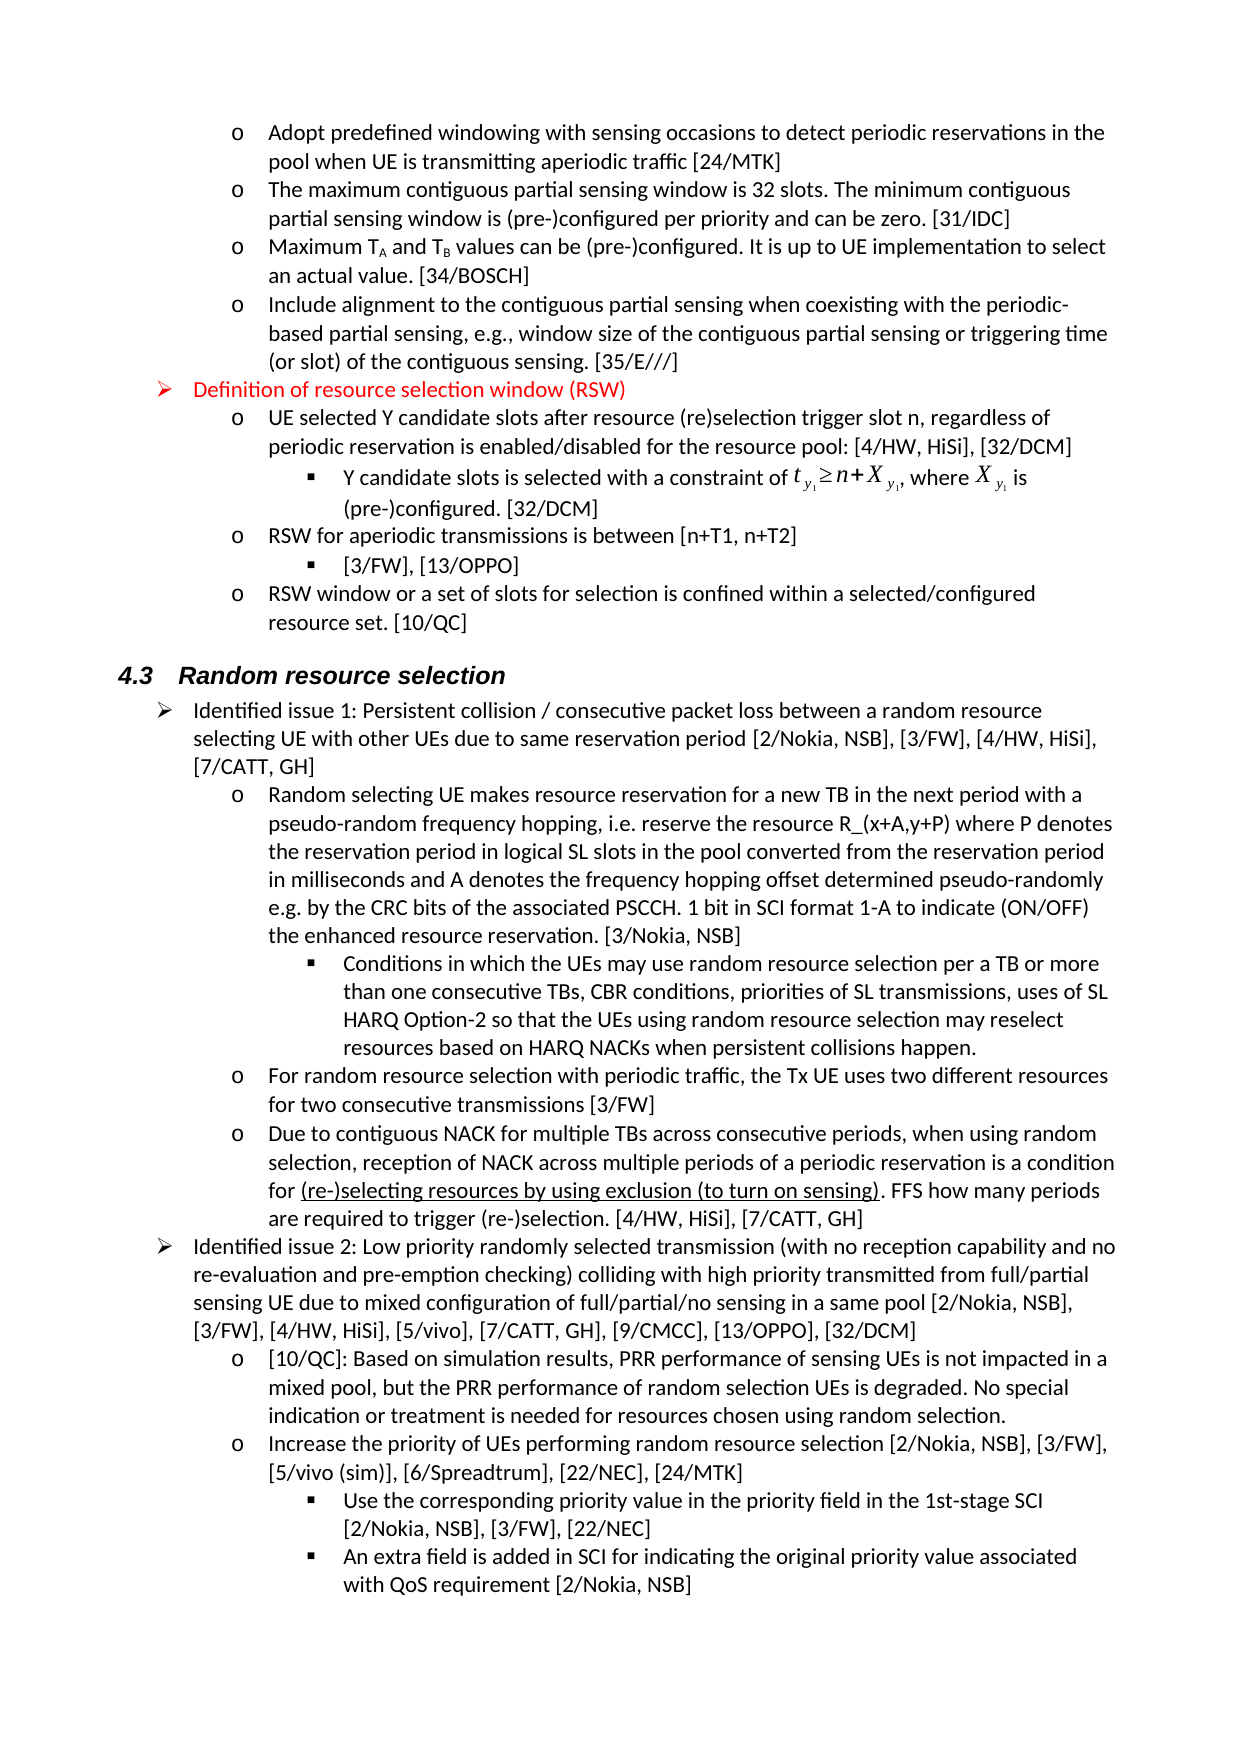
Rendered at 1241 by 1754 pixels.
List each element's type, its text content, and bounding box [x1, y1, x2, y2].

list For random resource selection with periodic traffic, the Tx UE uses two different resources for two consecutive transmissions [3/FW] [231, 1061, 1122, 1119]
list RSW window or a set of slots for selection is confined within a selected/configured resource set. [10/QC] [231, 579, 1122, 636]
list Y candidate slots is selected with a constraint of , where is (pre-)configured. [32/DCM] [306, 460, 1122, 522]
list Conditions in which the UEs may use random resource selection per a TB or more than one consecutive TBs, CBR conditions, priorities of SL transmissions, uses of SL HARQ Option-2 so that the UEs using random resource selection may reselect resources based on HARQ NACKs when persistent collisions happen. [306, 949, 1122, 1061]
list Identified issue 1: Persistent collision / consecutive packet loss between a random resource selecting UE with other UEs due to same reservation period [2/Nokia, NSB], [3/FW], [4/HW, HiSi], [7/CATT, GH] [156, 696, 1122, 780]
list Due to contiguous NACK for multiple TBs across consecutive periods, when using random selection, reception of NACK across multiple periods of a periodic reservation is a condition for (re-)selecting resources by using exclusion (to turn on sensing). FFS how many periods are required to trigger (re-)selection. [4/HW, HiSi], [7/CATT, GH] [231, 1119, 1122, 1232]
subtitle Random resource selection [118, 661, 1122, 690]
list Random selecting UE makes resource reservation for a new TB in the next period with a pseudo-random frequency hopping, i.e. reserve the resource R_(x+A,y+P) where P denotes the reservation period in logical SL slots in the pool converted from the reservation period in milliseconds and A denotes the frequency hopping offset determined pseudo-randomly e.g. by the CRC bits of the associated PSCCH. 1 bit in SCI format 1-A to indicate (ON/OFF) the enhanced resource reservation. [3/Nokia, NSB] [231, 780, 1122, 949]
list Identified issue 2: Low priority randomly selected transmission (with no reception capability and no re-evaluation and pre-emption checking) colliding with high priority transmitted from full/partial sensing UE due to mixed configuration of full/partial/no sensing in a same pool [2/Nokia, NSB], [3/FW], [4/HW, HiSi], [5/vivo], [7/CATT, GH], [9/CMCC], [13/OPPO], [32/DCM] [156, 1232, 1122, 1344]
list Adopt predefined windowing with sensing occasions to detect periodic reservations in the pool when UE is transmitting aperiodic traffic [24/MTK] [231, 118, 1122, 175]
list [10/QC]: Based on simulation results, PRR performance of sensing UEs is not impacted in a mixed pool, but the PRR performance of random selection UEs is degraded. No special indication or treatment is needed for resources chosen using random selection. [231, 1344, 1122, 1429]
list Include alignment to the contiguous partial sensing when coexisting with the periodic-based partial sensing, e.g., window size of the contiguous partial sensing or triggering time (or slot) of the contiguous sensing. [35/E///] [231, 290, 1122, 375]
list RSW for aperiodic transmissions is between [n+T1, n+T2] [231, 522, 1122, 551]
list UE selected Y candidate slots after resource (re)selection trigger slot n, regardless of periodic reservation is enabled/disabled for the resource pool: [4/HW, HiSi], [32/DCM] [231, 403, 1122, 460]
list Maximum TA and TB values can be (pre-)configured. It is up to UE implementation to select an actual value. [34/BOSCH] [231, 232, 1122, 290]
list Increase the priority of UEs performing random resource selection [2/Nokia, NSB], [3/FW], [5/vivo (sim)], [6/Spreadtrum], [22/NEC], [24/MTK] [231, 1429, 1122, 1486]
list Use the corresponding priority value in the priority field in the 1st-stage SCI [2/Nokia, NSB], [3/FW], [22/NEC] [306, 1486, 1122, 1542]
list The maximum contiguous partial sensing window is 32 slots. The minimum contiguous partial sensing window is (pre-)configured per priority and can be zero. [31/IDC] [231, 175, 1122, 232]
list Definition of resource selection window (RSW) [156, 375, 1122, 403]
list An extra field is added in SCI for indicating the original priority value associated with QoS requirement [2/Nokia, NSB] [306, 1542, 1122, 1598]
list [3/FW], [13/OPPO] [306, 551, 1122, 579]
